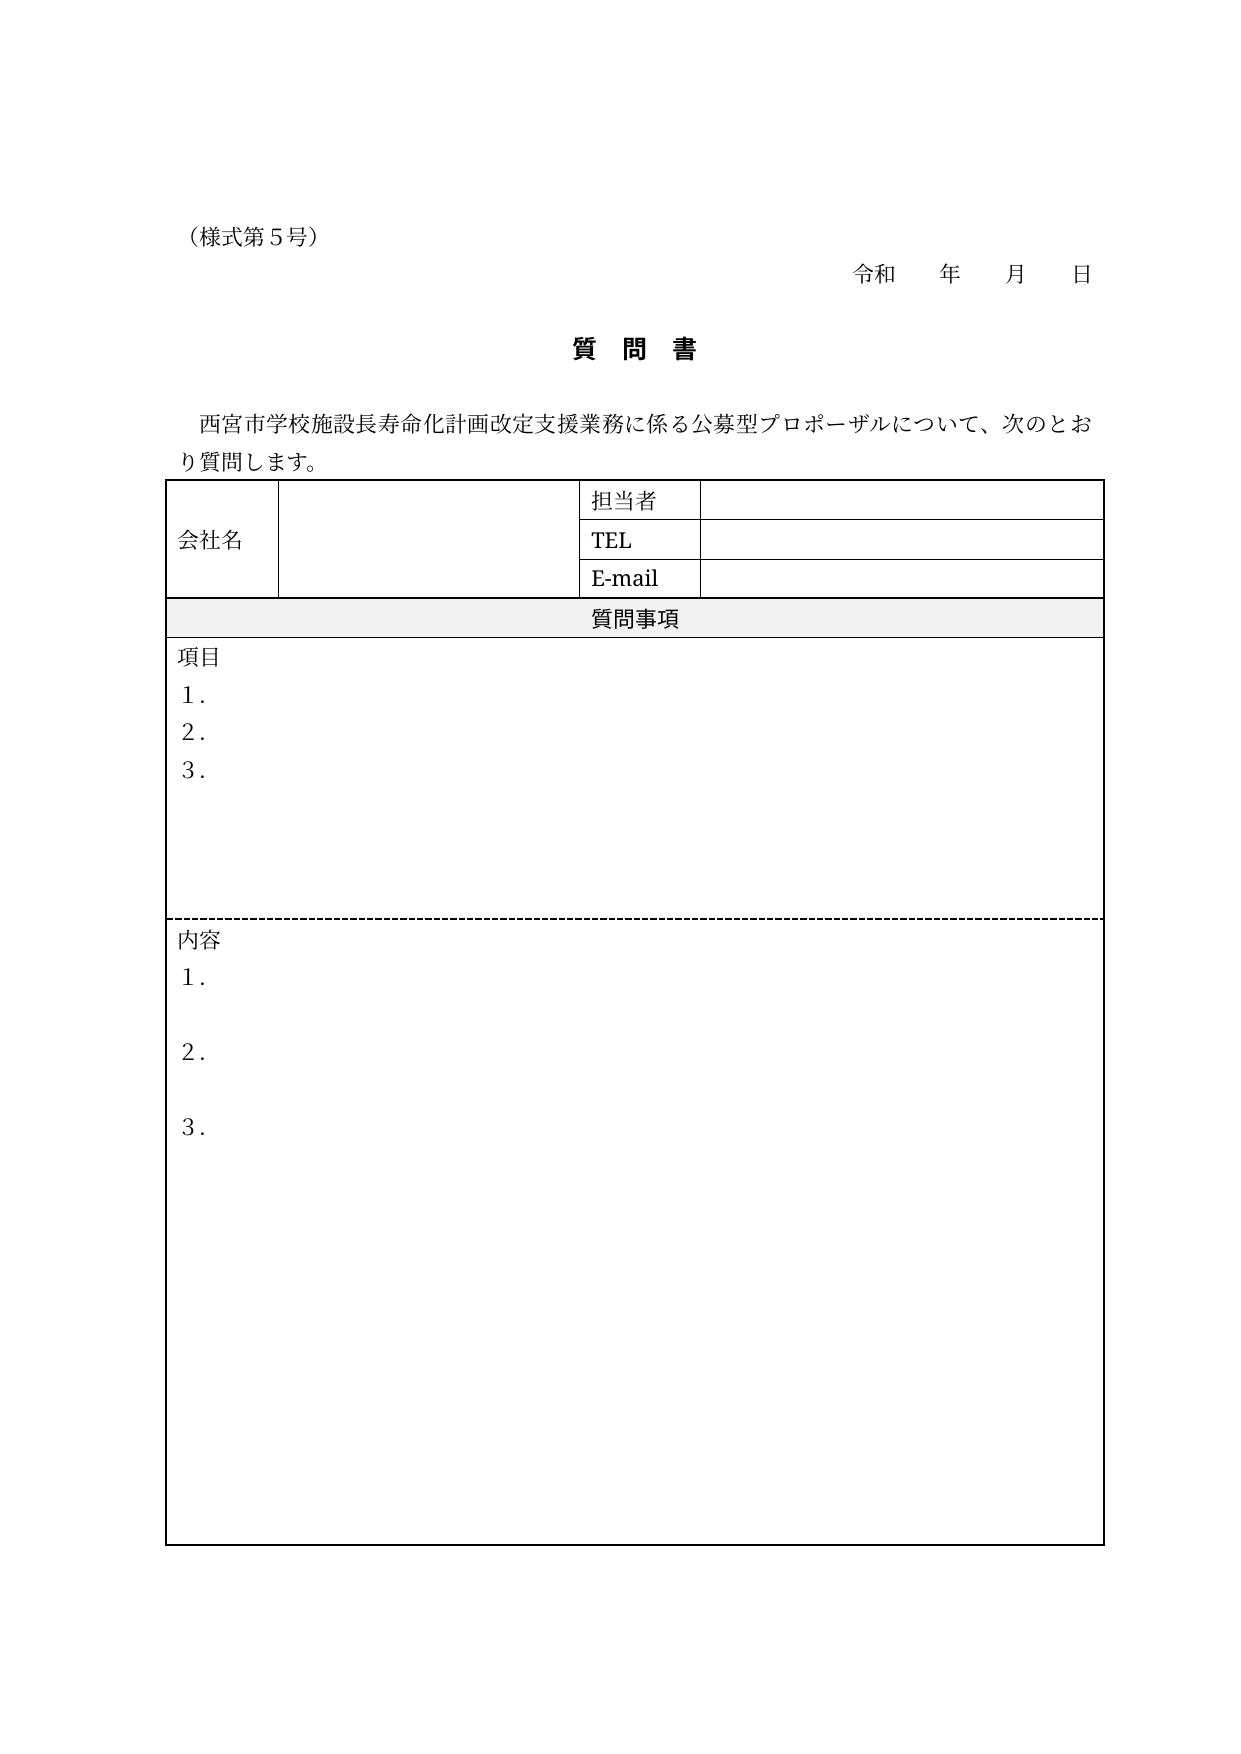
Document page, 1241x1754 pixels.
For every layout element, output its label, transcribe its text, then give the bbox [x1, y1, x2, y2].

table_cell TEL [580, 520, 700, 558]
text 西宮市学校施設長寿命化計画改定支援業務に係る公募型プロポーザルについて、次のとおり質問します。 [177, 404, 1092, 479]
text （様式第５号） [177, 217, 1092, 254]
table_cell 項目 １． ２． ３． [167, 638, 1103, 918]
table_header 担当者 [580, 481, 700, 519]
table_header [279, 481, 579, 597]
table_header 会社名 [167, 481, 278, 597]
table_header [701, 481, 1103, 519]
table_cell E-mail [580, 560, 700, 597]
table_cell [701, 520, 1103, 558]
text 質 問 書 [177, 329, 1092, 367]
table_cell [701, 560, 1103, 597]
table_cell 内容 １． ２． ３． [167, 918, 1103, 1544]
table_cell 質問事項 [167, 599, 1103, 637]
text 令和 年 月 日 [177, 254, 1092, 292]
